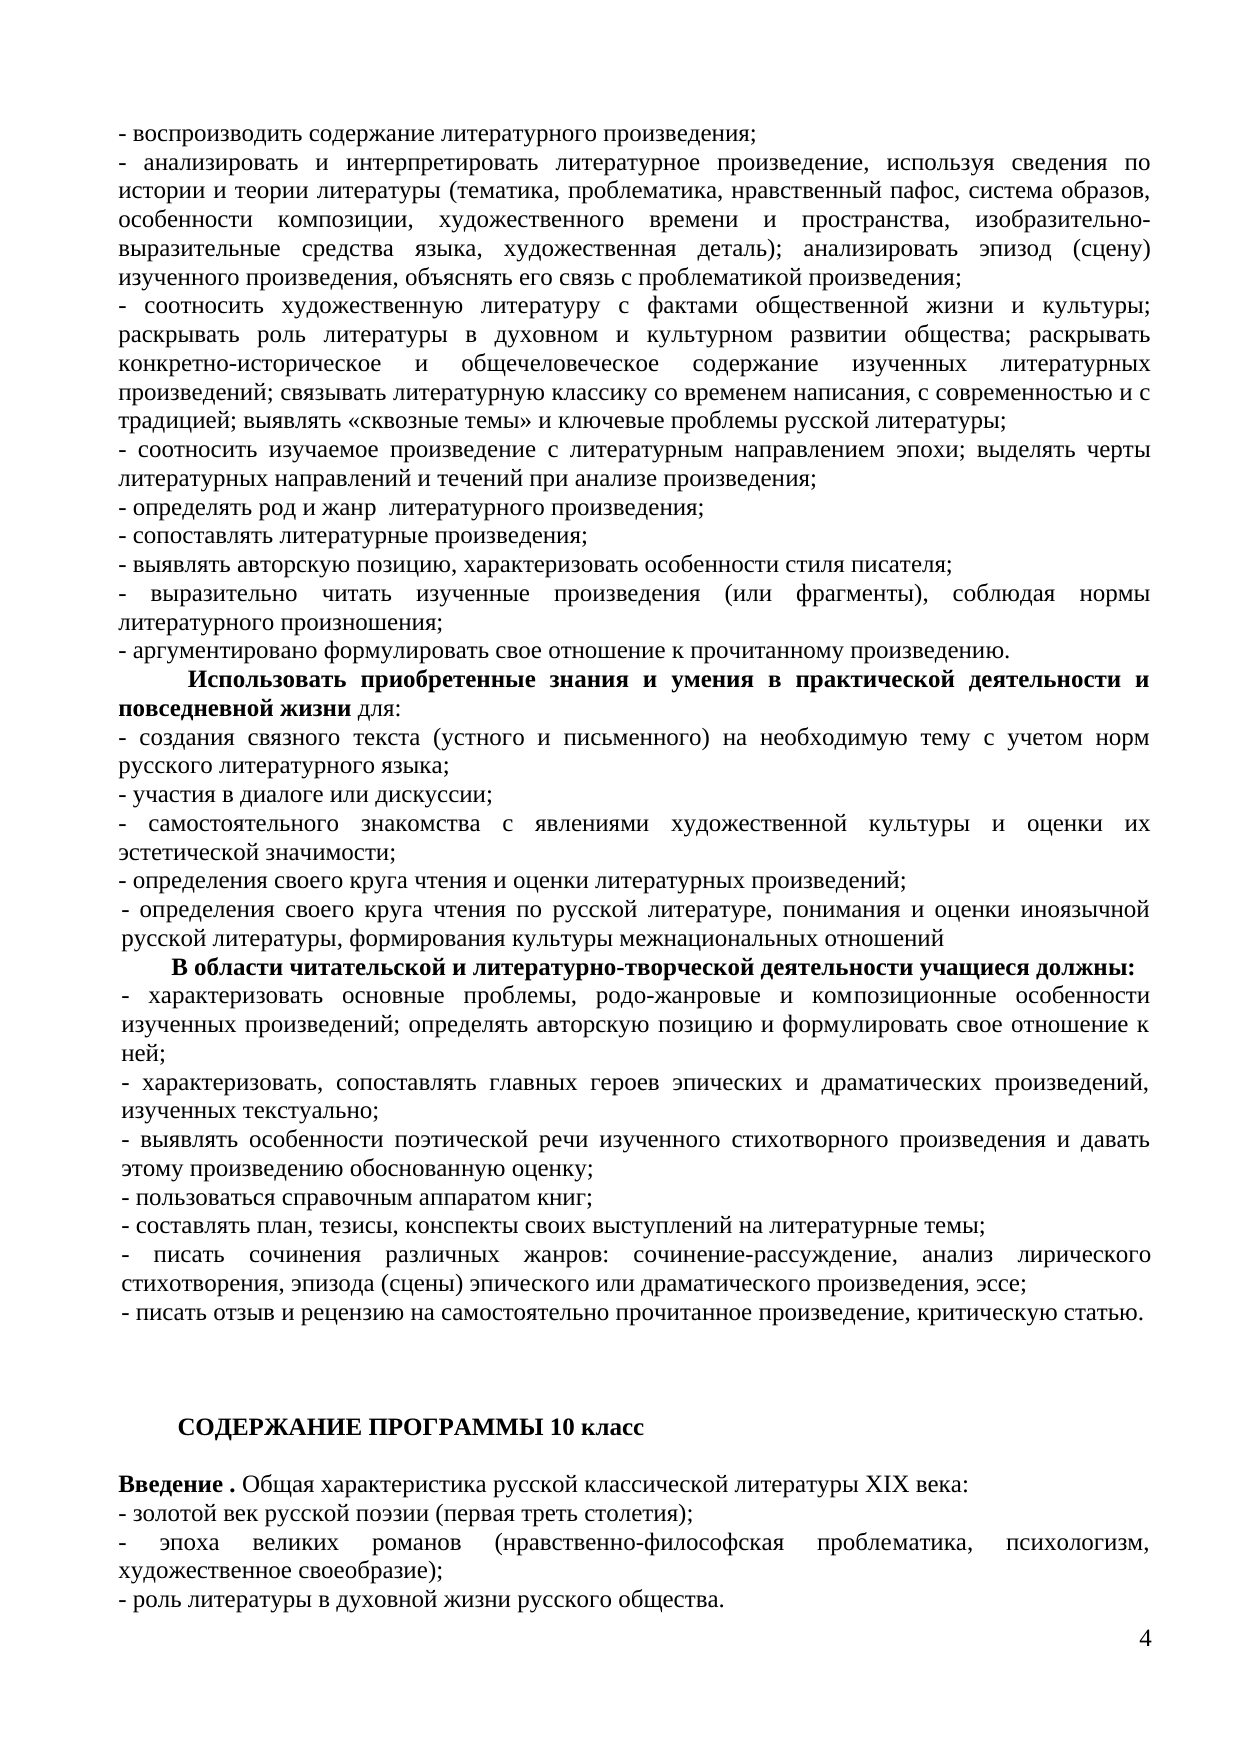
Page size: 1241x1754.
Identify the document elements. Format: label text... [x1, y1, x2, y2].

text - участия в диалоге или дискуссии; [118, 779, 1152, 808]
text - соотносить художественную литературу с фактами общественной жизни и культуры; раскрывать роль литературы в духовном и культурном развитии общества; раскрывать конкретно-историческое и общечеловеческое содержание изученных литературных произведений; связывать литературную классику со временем написания, с современностью и с традицией; выявлять «сквозные темы» и ключевые проблемы русской литературы; [118, 291, 1152, 434]
text Введение . Общая характеристика русской классической литературы XIX века: [118, 1469, 1149, 1498]
text - роль литературы в духовной жизни русского общества. [118, 1584, 1152, 1613]
text - создания связного текста (устного и письменного) на необходимую тему с учетом норм русского литературного языка; [118, 722, 1152, 779]
text - составлять план, тезисы, конспекты своих выступлений на литературные темы; [121, 1211, 1152, 1239]
text - сопоставлять литературные произведения; [118, 521, 1152, 549]
text - выразительно читать изученные произведения (или фрагменты), соблюдая нормы литературного произношения; [118, 578, 1152, 636]
text СОДЕРЖАНИЕ ПРОГРАММЫ 10 класс [177, 1412, 1152, 1441]
text - воспроизводить содержание литературного произведения; [118, 118, 1152, 147]
text - определения своего круга чтения и оценки литературных произведений; [118, 866, 1152, 894]
text - эпоха великих романов (нравственно-философская проблематика, психологизм, художественное своеобразие); [118, 1527, 1149, 1584]
text - анализировать и интерпретировать литературное произведение, используя сведения по истории и теории литературы (тематика, проблематика, нравственный пафос, система образов, особенности композиции, художественного времени и пространства, изобразительно-выразительные средства языка, художественная деталь); анализировать эпизод (сцену) изученного произведения, объяснять его связь с проблематикой произведения; [118, 147, 1152, 291]
text - характеризовать, сопоставлять главных героев эпических и драматических произведений, изученных текстуально; [121, 1067, 1150, 1124]
text В области читательской и литературно-творческой деятельности учащиеся должны: [121, 952, 1149, 981]
text - характеризовать основные проблемы, родо-жанровые и композиционные особенности изученных произведений; определять авторскую позицию и формулировать свое отношение к ней; [121, 981, 1150, 1067]
text - определять род и жанр литературного произведения; [118, 492, 1152, 521]
text - пользоваться справочным аппаратом книг; [121, 1182, 1152, 1211]
text - золотой век русской поэзии (первая треть столетия); [118, 1498, 1152, 1527]
text Использовать приобретенные знания и умения в практической деятельности и повседневной жизни для: [118, 664, 1152, 722]
text - писать сочинения различных жанров: сочинение-рассуждение, анализ лирического стихотворения, эпизода (сцены) эпического или драматического произведения, эссе; [121, 1239, 1152, 1297]
text - самостоятельного знакомства с явлениями художественной культуры и оценки их эстетической значимости; [118, 808, 1152, 866]
text - выявлять особенности поэтической речи изученного стихотворного произведения и давать этому произведению обоснованную оценку; [121, 1124, 1150, 1182]
text - писать отзыв и рецензию на самостоятельно прочитанное произведение, критическую статью. [121, 1297, 1152, 1326]
text - определения своего круга чтения по русской литературе, понимания и оценки иноязычной русской литературы, формирования культуры межнациональных отношений [121, 894, 1152, 952]
text - аргументировано формулировать свое отношение к прочитанному произведению. [118, 636, 1152, 664]
text - соотносить изучаемое произведение с литературным направлением эпохи; выделять черты литературных направлений и течений при анализе произведения; [118, 434, 1152, 492]
text - выявлять авторскую позицию, характеризовать особенности стиля писателя; [118, 549, 1152, 578]
